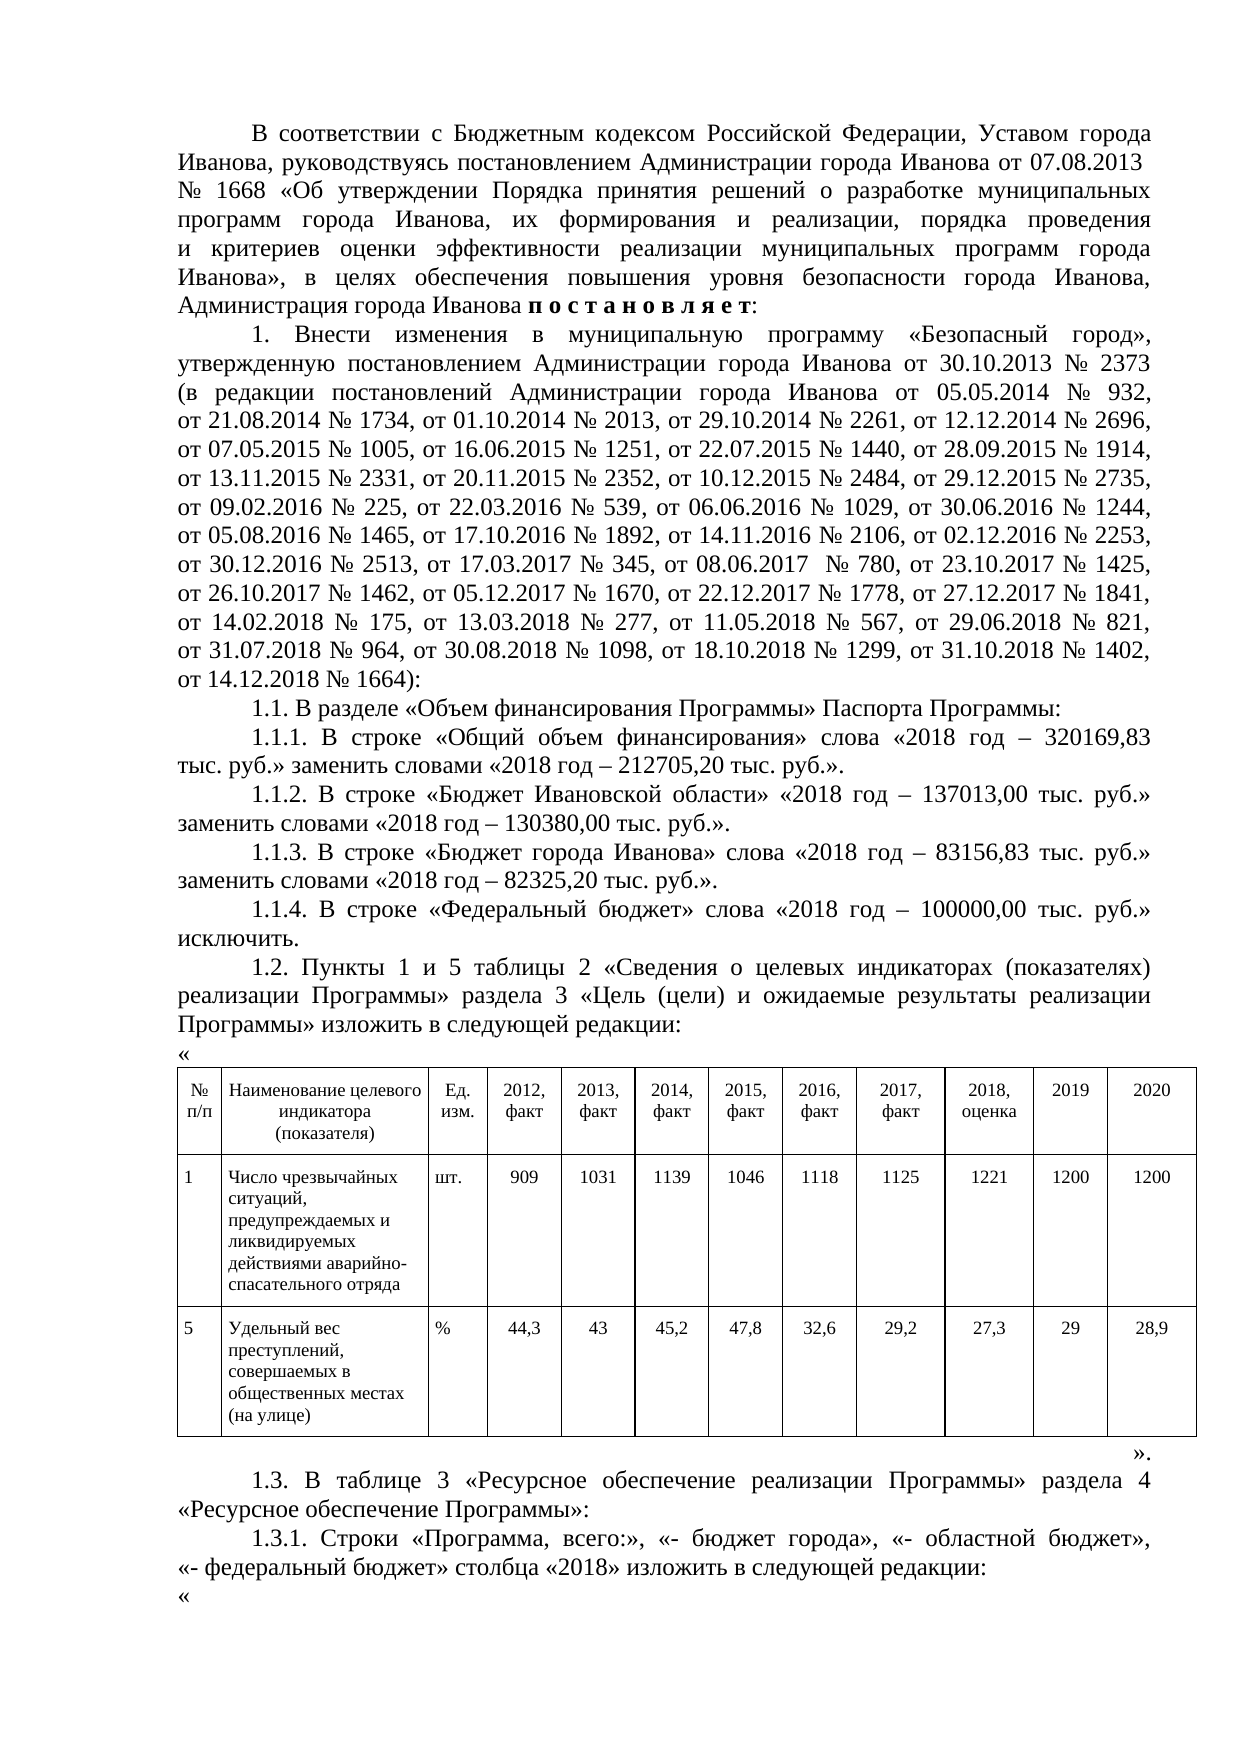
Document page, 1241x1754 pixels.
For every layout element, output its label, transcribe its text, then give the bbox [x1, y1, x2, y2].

text 1.1.3. В строке «Бюджет города Иванова» слова «2018 год – 83156,83 тыс. руб.» заменить словами «2018 год – 82325,20 тыс. руб.». [177, 837, 1152, 894]
table_cell 29,2 [857, 1307, 944, 1436]
table_cell Удельный вес преступлений, совершаемых в общественных местах (на улице) [222, 1307, 428, 1436]
text « [177, 1580, 1152, 1609]
table_cell 45,2 [636, 1307, 708, 1436]
table_cell 44,3 [488, 1307, 561, 1436]
table_cell 1046 [709, 1155, 782, 1306]
table_cell 1200 [1034, 1155, 1107, 1306]
text 1.1.1. В строке «Общий объем финансирования» слова «2018 год – 320169,83 тыс. руб.» заменить словами «2018 год – 212705,20 тыс. руб.». [177, 722, 1152, 779]
table_cell 909 [488, 1155, 561, 1306]
table_header 2013, факт [562, 1068, 634, 1154]
table_cell 32,6 [783, 1307, 856, 1436]
table_header 2014, факт [636, 1068, 708, 1154]
table_cell 1031 [562, 1155, 634, 1306]
text 1.1. В разделе «Объем финансирования Программы» Паспорта Программы: [177, 693, 1152, 722]
text « [177, 1038, 1152, 1067]
table_cell 27,3 [946, 1307, 1033, 1436]
table_cell Число чрезвычайных ситуаций, предупреждаемых и ликвидируемых действиями аварийно-спасательного отряда [222, 1155, 428, 1306]
table_cell % [429, 1307, 487, 1436]
table_cell 1 [178, 1155, 221, 1306]
table_header 2019 [1034, 1068, 1107, 1154]
text 1.3.1. Строки «Программа, всего:», «- бюджет города», «- областной бюджет», «- федеральный бюджет» столбца «2018» изложить в следующей редакции: [177, 1523, 1152, 1580]
table_header 2018, оценка [946, 1068, 1033, 1154]
text ». [177, 1437, 1152, 1465]
text 1. Внести изменения в муниципальную программу «Безопасный город», утвержденную постановлением Администрации города Иванова от 30.10.2013 № 2373 (в редакции постановлений Администрации города Иванова от 05.05.2014 № 932, от 21.08.2014 № 1734, от 01.10.2014 № 2013, от 29.10.2014 № 2261, от 12.12.2014 № 2696, от 07.05.2015 № 1005, от 16.06.2015 № 1251, от 22.07.2015 № 1440, от 28.09.2015 № 1914, от 13.11.2015 № 2331, от 20.11.2015 № 2352, от 10.12.2015 № 2484, от 29.12.2015 № 2735, от 09.02.2016 № 225, от 22.03.2016 № 539, от 06.06.2016 № 1029, от 30.06.2016 № 1244, от 05.08.2016 № 1465, от 17.10.2016 № 1892, от 14.11.2016 № 2106, от 02.12.2016 № 2253, от 30.12.2016 № 2513, от 17.03.2017 № 345, от 08.06.2017 № 780, от 23.10.2017 № 1425, от 26.10.2017 № 1462, от 05.12.2017 № 1670, от 22.12.2017 № 1778, от 27.12.2017 № 1841, от 14.02.2018 № 175, от 13.03.2018 № 277, от 11.05.2018 № 567, от 29.06.2018 № 821, от 31.07.2018 № 964, от 30.08.2018 № 1098, от 18.10.2018 № 1299, от 31.10.2018 № 1402, от 14.12.2018 № 1664): [177, 319, 1152, 693]
table_cell 29 [1034, 1307, 1107, 1436]
table_cell 1221 [946, 1155, 1033, 1306]
text В соответствии с Бюджетным кодексом Российской Федерации, Уставом города Иванова, руководствуясь постановлением Администрации города Иванова от 07.08.2013 № 1668 «Об утверждении Порядка принятия решений о разработке муниципальных программ города Иванова, их формирования и реализации, порядка проведения и критериев оценки эффективности реализации муниципальных программ города Иванова», в целях обеспечения повышения уровня безопасности города Иванова, Администрация города Иванова п о с т а н о в л я е т: [177, 118, 1152, 319]
table_cell шт. [429, 1155, 487, 1306]
table_header 2020 [1108, 1068, 1196, 1154]
text 1.1.4. В строке «Федеральный бюджет» слова «2018 год – 100000,00 тыс. руб.» исключить. [177, 894, 1152, 952]
table_cell 1125 [857, 1155, 944, 1306]
table_cell 28,9 [1108, 1307, 1196, 1436]
table_header 2017, факт [857, 1068, 944, 1154]
table_cell 1118 [783, 1155, 856, 1306]
table_cell 47,8 [709, 1307, 782, 1436]
table_cell 5 [178, 1307, 221, 1436]
text 1.1.2. В строке «Бюджет Ивановской области» «2018 год – 137013,00 тыс. руб.» заменить словами «2018 год – 130380,00 тыс. руб.». [177, 779, 1152, 837]
table_header 2012, факт [488, 1068, 561, 1154]
text 1.3. В таблице 3 «Ресурсное обеспечение реализации Программы» раздела 4 «Ресурсное обеспечение Программы»: [177, 1465, 1152, 1523]
table_header Ед. изм. [429, 1068, 487, 1154]
table_header 2015, факт [709, 1068, 782, 1154]
table_header № п/п [178, 1068, 221, 1154]
table_cell 1200 [1108, 1155, 1196, 1306]
table_cell 43 [562, 1307, 634, 1436]
table_cell 1139 [636, 1155, 708, 1306]
table_header Наименование целевого индикатора (показателя) [222, 1068, 428, 1154]
table_header 2016, факт [783, 1068, 856, 1154]
text 1.2. Пункты 1 и 5 таблицы 2 «Сведения о целевых индикаторах (показателях) реализации Программы» раздела 3 «Цель (цели) и ожидаемые результаты реализации Программы» изложить в следующей редакции: [177, 952, 1152, 1038]
